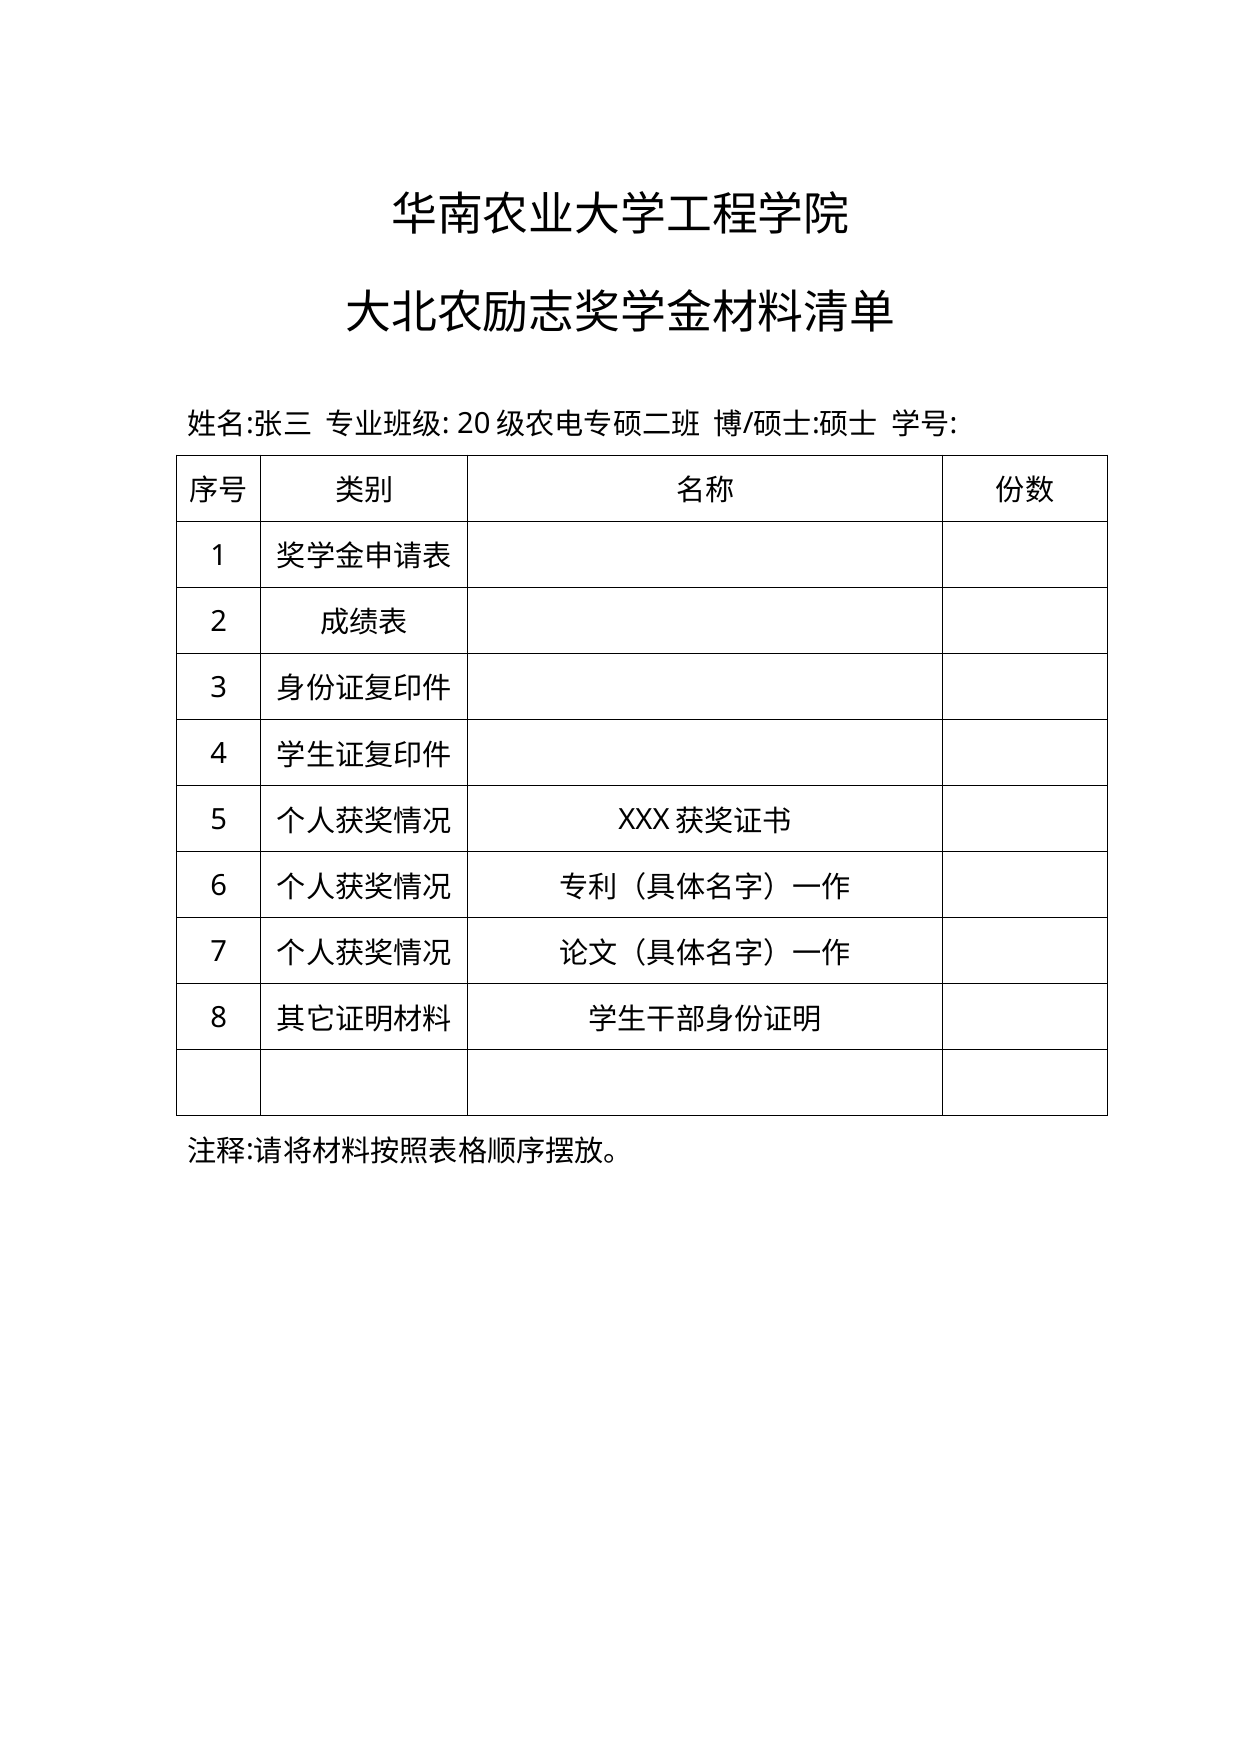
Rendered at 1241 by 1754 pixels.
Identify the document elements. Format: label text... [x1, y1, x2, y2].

table_cell 成绩表 [261, 588, 467, 653]
table_cell 奖学金申请表 [261, 522, 467, 587]
table_cell 其它证明材料 [261, 984, 467, 1049]
text 华南农业大学工程学院 [187, 162, 1053, 259]
table_cell [468, 1050, 942, 1115]
table_cell [261, 1050, 467, 1115]
table_cell 注释:请将材料按照表格顺序摆放。 [176, 1116, 1107, 1181]
table_cell 6 [177, 852, 260, 917]
table_cell 专利（具体名字）一作 [468, 852, 942, 917]
table_header 姓名:张三 专业班级: 20级农电专硕二班 博/硕士:硕士 学号: [176, 390, 1107, 454]
text 大北农励志奖学金材料清单 [187, 259, 1053, 357]
table_cell 个人获奖情况 [261, 918, 467, 983]
table_cell [943, 786, 1107, 851]
table_cell [468, 654, 942, 719]
table_cell 份数 [943, 456, 1107, 521]
table_cell [943, 654, 1107, 719]
table_cell 4 [177, 720, 260, 785]
table_cell 序号 [177, 456, 260, 521]
table_cell 名称 [468, 456, 942, 521]
table_cell 个人获奖情况 [261, 786, 467, 851]
table_cell [943, 984, 1107, 1049]
table_cell 8 [177, 984, 260, 1049]
table_cell 论文（具体名字）一作 [468, 918, 942, 983]
table_cell [468, 522, 942, 587]
table_cell 7 [177, 918, 260, 983]
table_cell [943, 852, 1107, 917]
table_cell [943, 720, 1107, 785]
table_cell 2 [177, 588, 260, 653]
table_cell [468, 720, 942, 785]
table_cell [943, 522, 1107, 587]
table_cell 身份证复印件 [261, 654, 467, 719]
table_cell 学生干部身份证明 [468, 984, 942, 1049]
table_cell XXX获奖证书 [468, 786, 942, 851]
table_cell 个人获奖情况 [261, 852, 467, 917]
table_cell 3 [177, 654, 260, 719]
table_cell 5 [177, 786, 260, 851]
table_cell [943, 588, 1107, 653]
table_cell [177, 1050, 260, 1115]
table_cell 学生证复印件 [261, 720, 467, 785]
table_cell 1 [177, 522, 260, 587]
table_cell 类别 [261, 456, 467, 521]
table_cell [468, 588, 942, 653]
table_cell [943, 1050, 1107, 1115]
table_cell [943, 918, 1107, 983]
